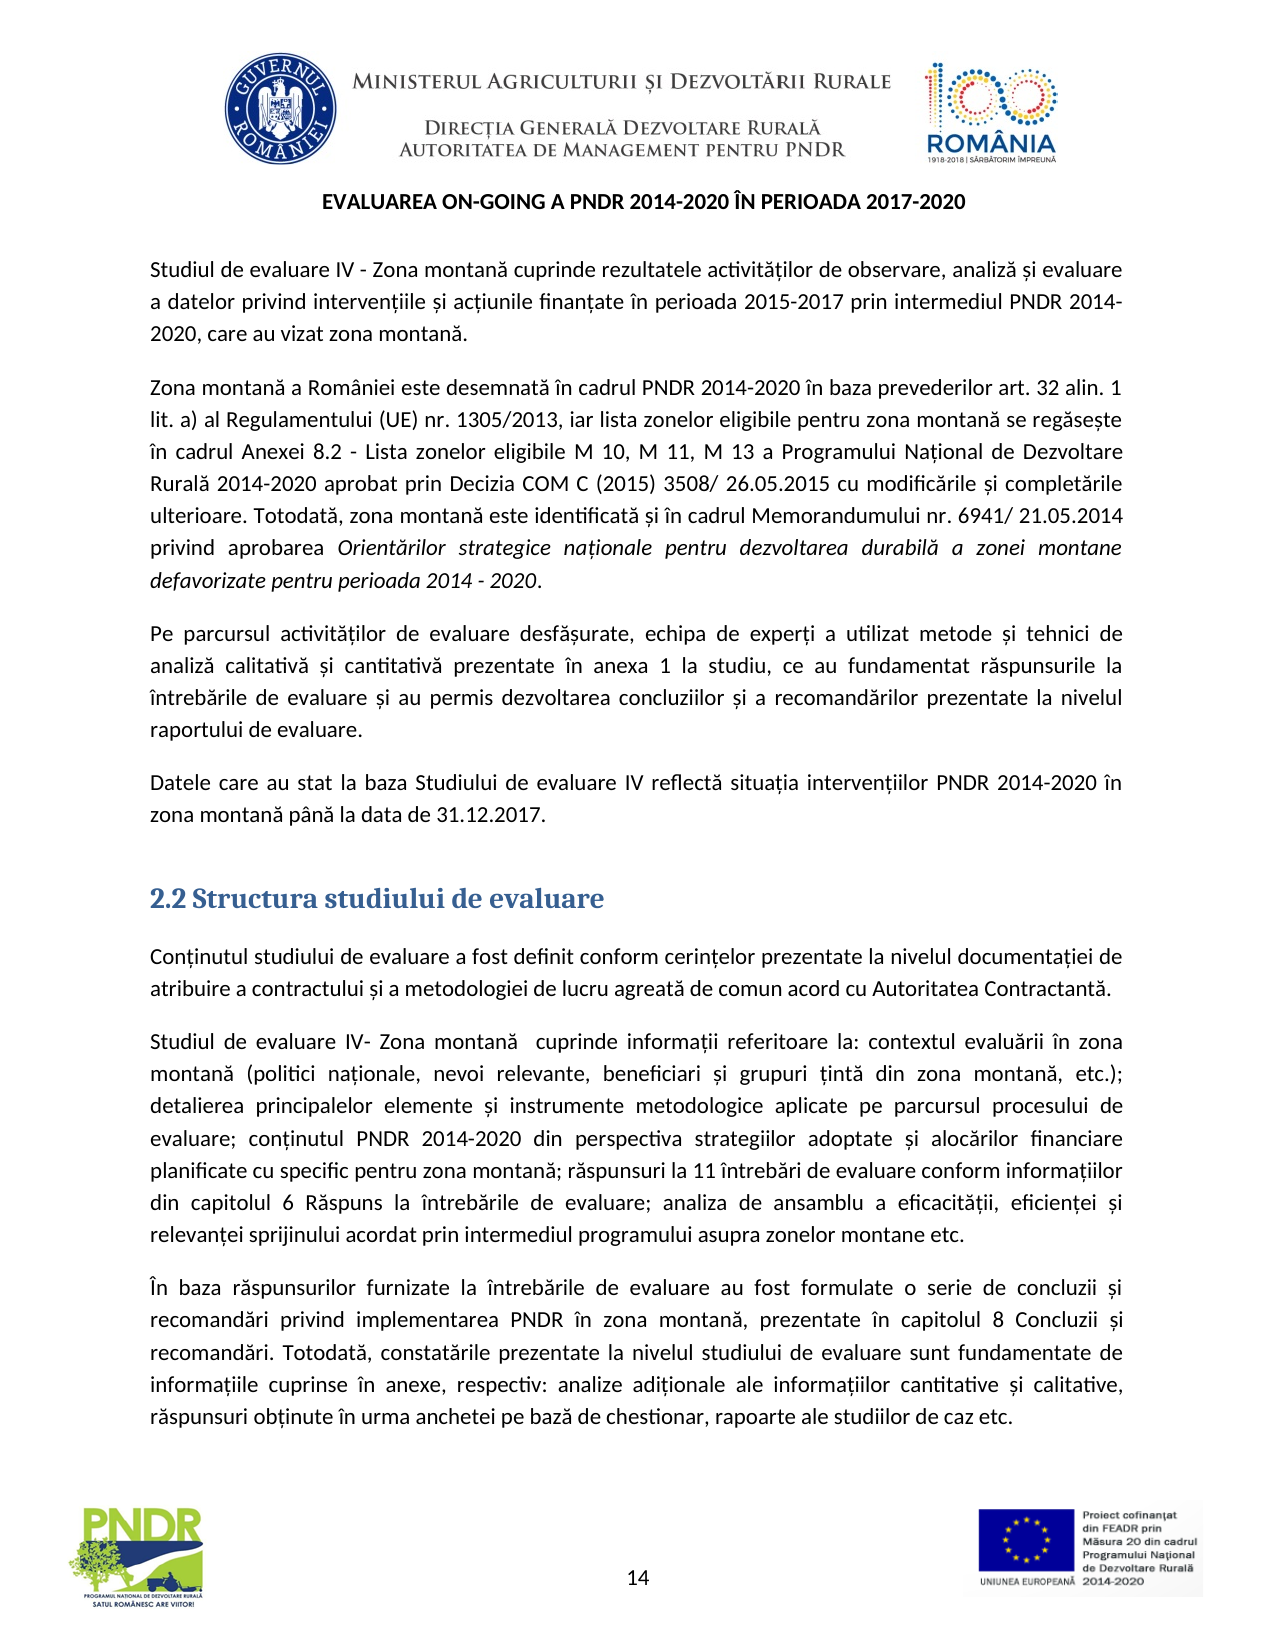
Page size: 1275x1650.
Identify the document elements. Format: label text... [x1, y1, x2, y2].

text Studiul de evaluare IV- Zona montană cuprinde informații referitoare la: contextul evaluării în zona montană (politici naționale, nevoi relevante, beneficiari și grupuri țintă din zona montană, etc.); detalierea principalelor elemente și instrumente metodologice aplicate pe parcursul procesului de evaluare; conținutul PNDR 2014-2020 din perspectiva strategiilor adoptate și alocărilor financiare planificate cu specific pentru zona montană; răspunsuri la 11 întrebări de evaluare conform informațiilor din capitolul 6 Răspuns la întrebările de evaluare; analiza de ansamblu a eficacității, eficienței și relevanței sprijinului acordat prin intermediul programului asupra zonelor montane etc. [150, 1027, 1125, 1248]
text Zona montană a României este desemnată în cadrul PNDR 2014-2020 în baza prevederilor art. 32 alin. 1 lit. a) al Regulamentului (UE) nr. 1305/2013, iar lista zonelor eligibile pentru zona montană se regăsește în cadrul Anexei 8.2 - Lista zonelor eligibile M 10, M 11, M 13 a Programului Național de Dezvoltare Rurală 2014-2020 aprobat prin Decizia COM C (2015) 3508/ 26.05.2015 cu modificările și completările ulterioare. Totodată, zona montană este identificată și în cadrul Memorandumului nr. 6941/ 21.05.2014 privind aprobarea Orientărilor strategice naţionale pentru dezvoltarea durabilă a zonei montane defavorizate pentru perioada 2014 - 2020. [150, 373, 1125, 594]
text În baza răspunsurilor furnizate la întrebările de evaluare au fost formulate o serie de concluzii și recomandări privind implementarea PNDR în zona montană, prezentate în capitolul 8 Concluzii și recomandări. Totodată, constatările prezentate la nivelul studiului de evaluare sunt fundamentate de informațiile cuprinse în anexe, respectiv: analize adiționale ale informațiilor cantitative și calitative, răspunsuri obținute în urma anchetei pe bază de chestionar, rapoarte ale studiilor de caz etc. [150, 1273, 1125, 1430]
picture [67, 1500, 211, 1609]
picture [223, 51, 1058, 165]
text Datele care au stat la baza Studiului de evaluare IV reflectă situația intervențiilor PNDR 2014-2020 în zona montană până la data de 31.12.2017. [150, 768, 1125, 828]
text Conținutul studiului de evaluare a fost definit conform cerințelor prezentate la nivelul documentației de atribuire a contractului și a metodologiei de lucru agreată de comun acord cu Autoritatea Contractantă. [150, 942, 1125, 1002]
text Pe parcursul activităților de evaluare desfășurate, echipa de experți a utilizat metode și tehnici de analiză calitativă și cantitativă prezentate în anexa 1 la studiu, ce au fundamentat răspunsurile la întrebările de evaluare și au permis dezvoltarea concluziilor și a recomandărilor prezentate la nivelul raportului de evaluare. [150, 619, 1125, 743]
subtitle 2.2 Structura studiului de evaluare [150, 883, 1125, 916]
picture [962, 1500, 1204, 1597]
text Studiul de evaluare IV - Zona montană cuprinde rezultatele activităților de observare, analiză și evaluare a datelor privind intervențiile și acțiunile finanțate în perioada 2015-2017 prin intermediul PNDR 2014-2020, care au vizat zona montană. [150, 255, 1125, 348]
